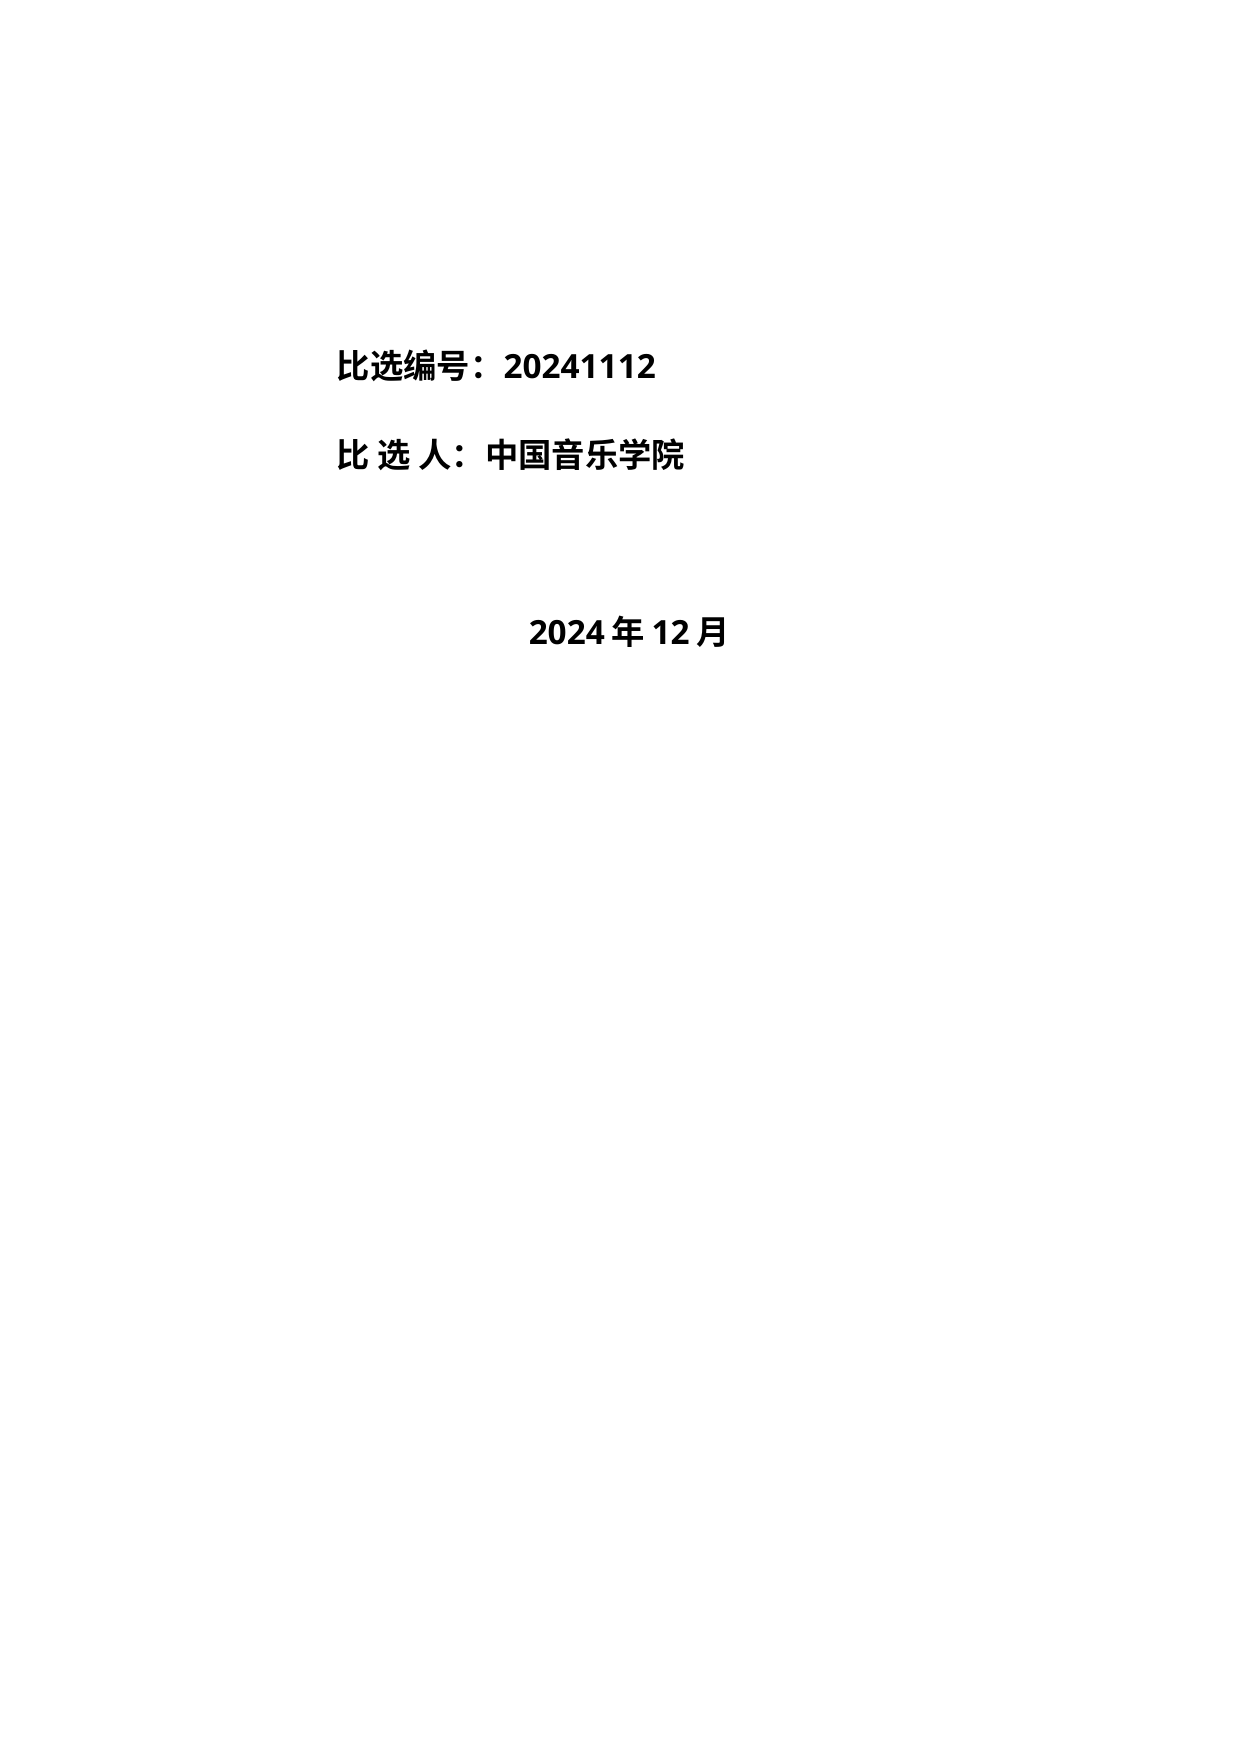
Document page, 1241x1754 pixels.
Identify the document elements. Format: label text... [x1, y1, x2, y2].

text 比选编号：20241112 [136, 332, 1122, 397]
text 比 选 人：中国音乐学院 [136, 421, 1122, 486]
text 2024年12月 [136, 597, 1122, 662]
